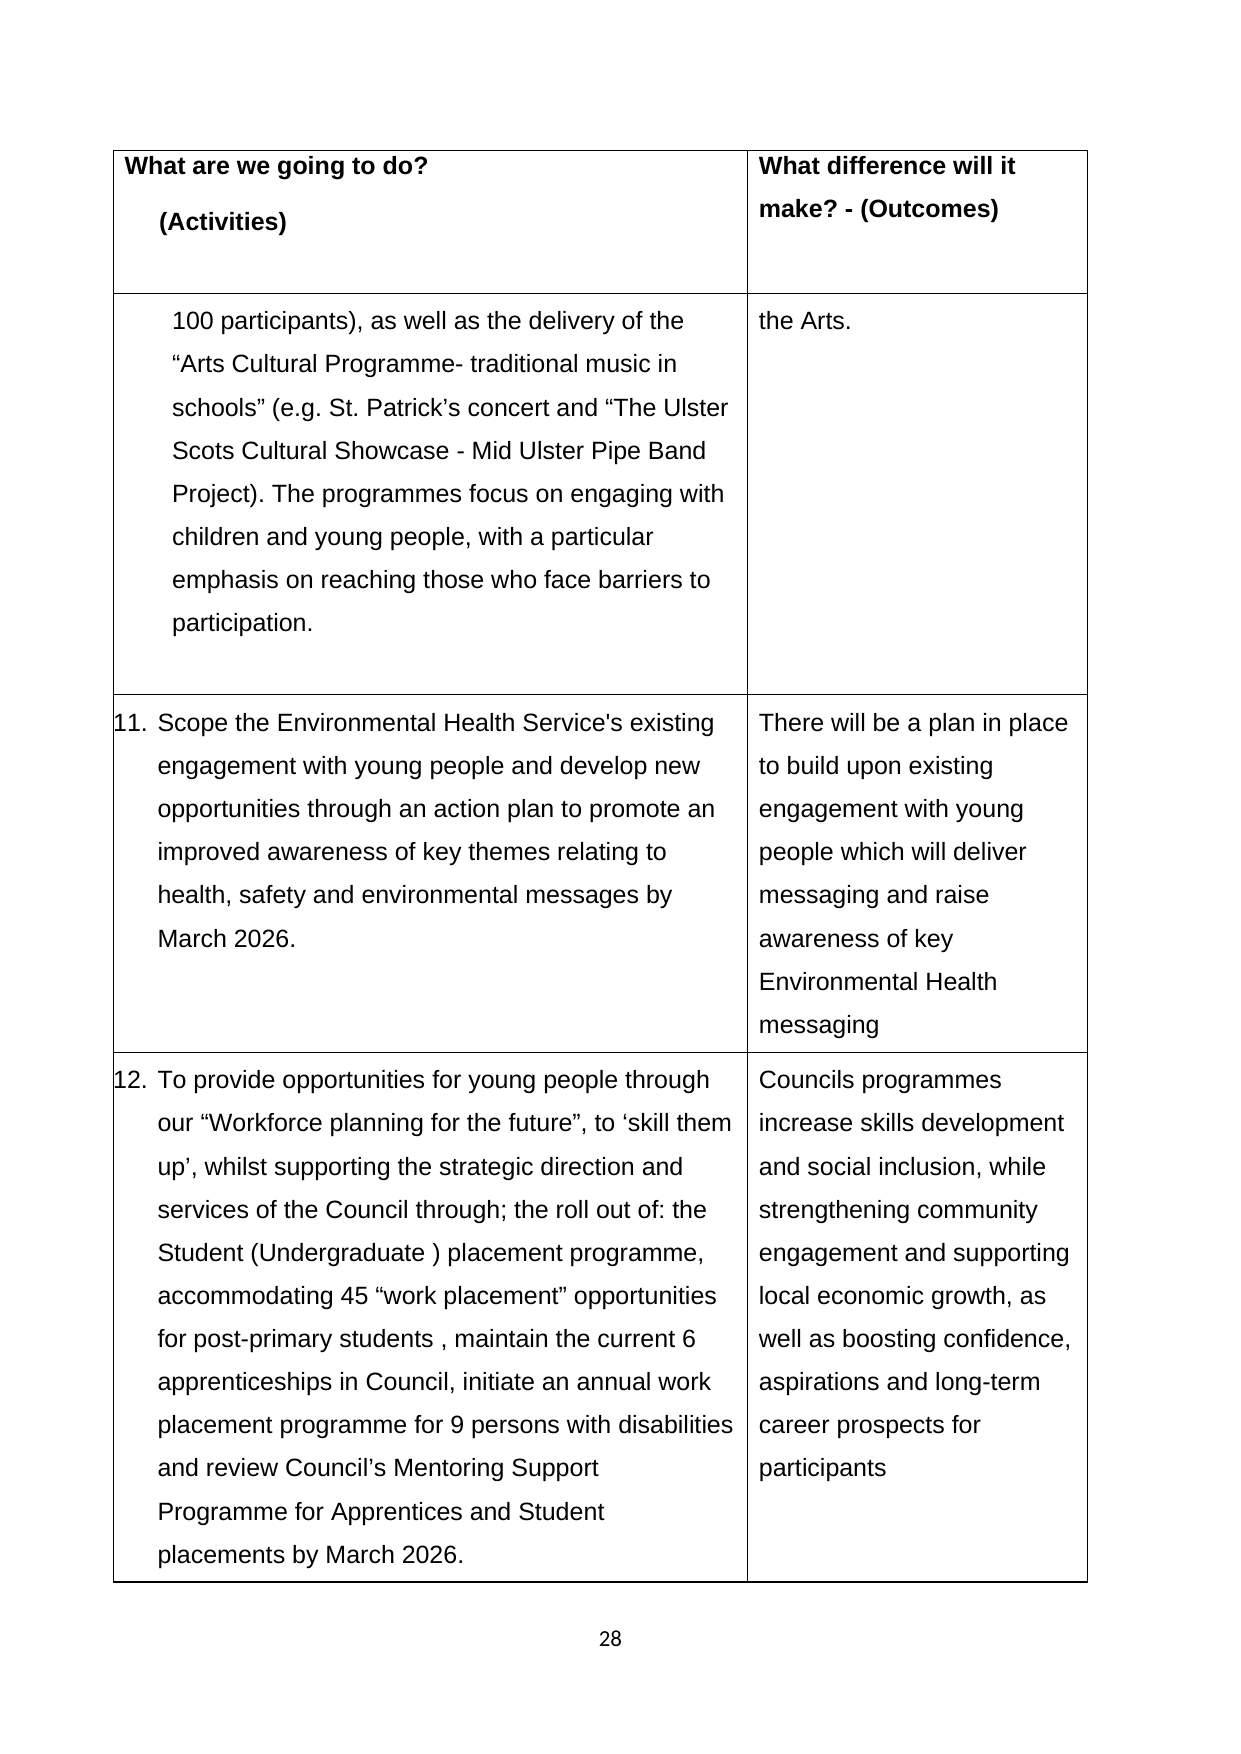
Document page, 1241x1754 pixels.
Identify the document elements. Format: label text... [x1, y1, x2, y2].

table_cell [748, 294, 1087, 694]
table_cell Scope the Environmental Health Service's existing engagement with young people and develop new opportunities through an action plan to promote an improved awareness of key themes relating to health, safety and environmental messages by March 2026. [114, 695, 747, 1052]
table_cell There will be a plan in place to build upon existing engagement with young people which will deliver messaging and raise awareness of key Environmental Health messaging [748, 695, 1087, 1052]
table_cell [748, 1053, 1087, 1581]
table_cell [114, 294, 747, 694]
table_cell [114, 1053, 747, 1581]
table_header What difference will it make? - (Outcomes) [748, 151, 1087, 293]
table_header What are we going to do? (Activities) [114, 151, 747, 293]
